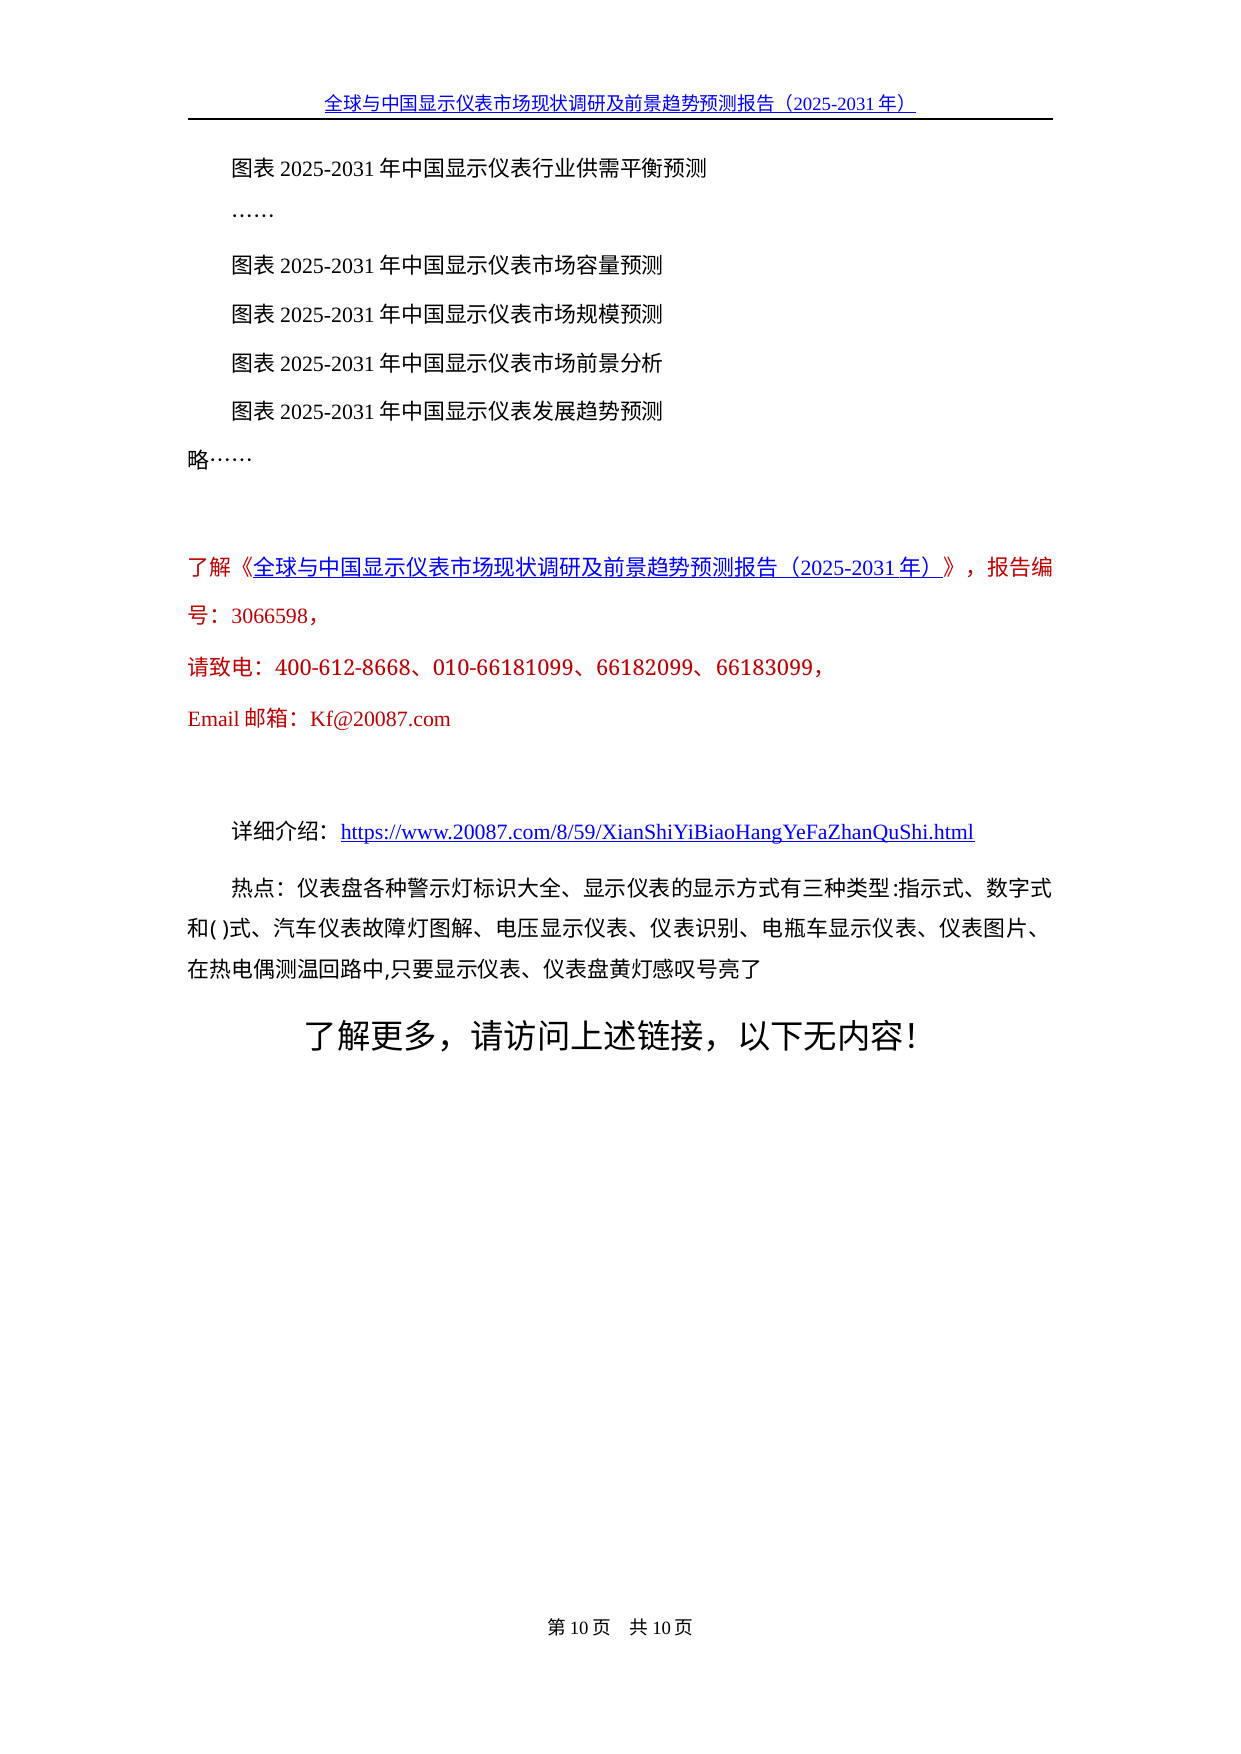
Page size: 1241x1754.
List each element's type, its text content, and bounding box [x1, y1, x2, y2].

text 了解《全球与中国显示仪表市场现状调研及前景趋势预测报告（2025-2031年）》，报告编号：3066598， [187, 549, 1053, 630]
title 了解更多，请访问上述链接，以下无内容！ [187, 1002, 1053, 1067]
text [187, 150, 1053, 475]
text 详细介绍：https://www.20087.com/8/59/XianShiYiBiaoHangYeFaZhanQuShi.html [187, 814, 1053, 846]
text 热点：仪表盘各种警示灯标识大全、显示仪表的显示方式有三种类型:指示式、数字式和( )式、汽车仪表故障灯图解、电压显示仪表、仪表识别、电瓶车显示仪表、仪表图片、在热电偶测温回路中,只要显示仪表、仪表盘黄灯感叹号亮了 [187, 871, 1053, 984]
text 请致电：400-612-8668、010-66181099、66182099、66183099， [187, 649, 1053, 682]
text Email邮箱：Kf@20087.com [187, 701, 1053, 733]
